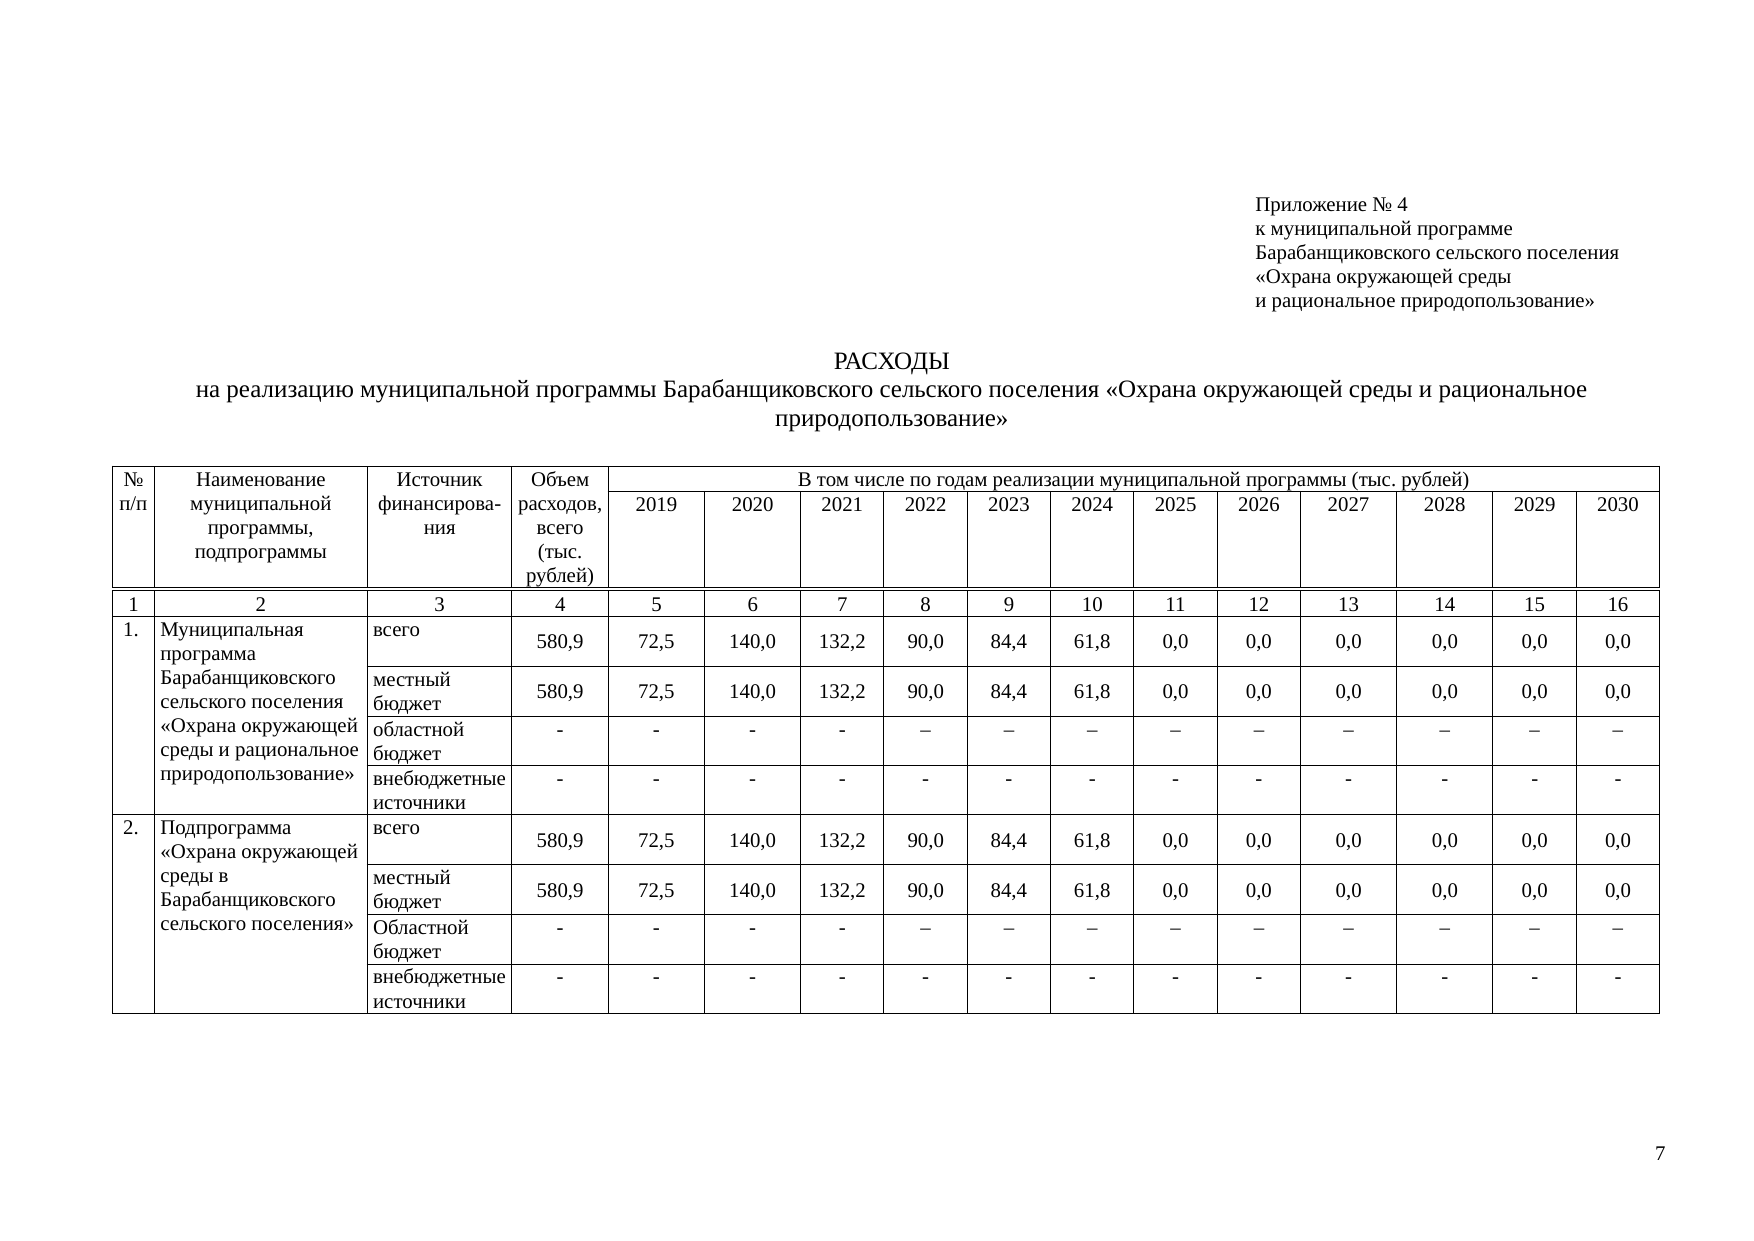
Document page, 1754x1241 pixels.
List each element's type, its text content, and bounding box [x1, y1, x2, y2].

table_cell 580,9 [512, 865, 608, 914]
table_cell 90,0 [884, 617, 967, 666]
table_cell - [512, 766, 608, 814]
table_cell 132,2 [801, 667, 883, 716]
table_header 1 [113, 591, 154, 616]
table_cell – [1301, 915, 1396, 963]
table_cell - [1218, 965, 1300, 1013]
table_cell - [884, 766, 967, 814]
table_cell - [884, 965, 967, 1013]
table_cell 0,0 [1134, 865, 1217, 914]
table_cell 2029 [1493, 492, 1576, 587]
table_cell 0,0 [1218, 617, 1300, 666]
table_cell - [609, 766, 704, 814]
table_cell – [1218, 915, 1300, 963]
table_cell - [609, 965, 704, 1013]
table_cell 132,2 [801, 617, 883, 666]
table_cell 2025 [1134, 492, 1217, 587]
table_header 15 [1493, 591, 1576, 616]
table_cell 0,0 [1397, 667, 1492, 716]
table_cell 2027 [1301, 492, 1396, 587]
table_cell - [1218, 766, 1300, 814]
table_cell – [968, 717, 1050, 765]
table_cell местный бюджет [368, 865, 511, 914]
table_cell – [1301, 717, 1396, 765]
table_cell 2023 [968, 492, 1050, 587]
table_cell – [1134, 717, 1217, 765]
table_cell Муниципальная программа Барабанщиковского сельского поселения «Охрана окружающей среды и рациональное природопользование» [155, 617, 367, 814]
table_header Наименование муниципальной программы, подпрограммы [155, 467, 367, 587]
table_cell 84,4 [968, 815, 1050, 864]
table_cell всего [368, 617, 511, 666]
table_cell 2022 [884, 492, 967, 587]
table_cell 0,0 [1218, 815, 1300, 864]
table_cell - [1397, 965, 1492, 1013]
table_cell 0,0 [1493, 815, 1576, 864]
table_cell 72,5 [609, 617, 704, 666]
table_cell 90,0 [884, 815, 967, 864]
table_cell – [1397, 915, 1492, 963]
table_header 9 [968, 591, 1050, 616]
table_cell – [884, 915, 967, 963]
table_cell 2028 [1397, 492, 1492, 587]
table_cell - [1577, 965, 1659, 1013]
table_cell 2024 [1051, 492, 1133, 587]
table_cell - [705, 717, 800, 765]
table_cell 2020 [705, 492, 800, 587]
table_cell 61,8 [1051, 865, 1133, 914]
table_cell - [512, 717, 608, 765]
table_cell 580,9 [512, 617, 608, 666]
table_cell - [609, 915, 704, 963]
table_cell 140,0 [705, 667, 800, 716]
table_cell 0,0 [1218, 667, 1300, 716]
table_cell 72,5 [609, 815, 704, 864]
table_cell - [968, 766, 1050, 814]
table_cell 0,0 [1493, 865, 1576, 914]
table_cell - [705, 915, 800, 963]
table_header 3 [368, 591, 511, 616]
table_header Объем расходов, всего (тыс. рублей) [512, 467, 608, 587]
table_cell 61,8 [1051, 667, 1133, 716]
table_cell 0,0 [1397, 815, 1492, 864]
table_cell – [1218, 717, 1300, 765]
text к муниципальной программе Барабанщиковского сельского поселения [1255, 216, 1665, 264]
table_cell 61,8 [1051, 815, 1133, 864]
table_cell - [1051, 766, 1133, 814]
table_cell 580,9 [512, 815, 608, 864]
table_cell - [801, 766, 883, 814]
table_header 16 [1577, 591, 1659, 616]
table_cell 0,0 [1397, 865, 1492, 914]
table_cell областной бюджет [368, 717, 511, 765]
table_header 6 [705, 591, 800, 616]
table_cell - [1397, 766, 1492, 814]
table_cell – [1493, 915, 1576, 963]
table_cell 0,0 [1493, 617, 1576, 666]
text на реализацию муниципальной программы Барабанщиковского сельского поселения «Охрана окружающей среды и рациональное природопользование» [118, 374, 1665, 432]
table_cell [113, 617, 154, 814]
table_cell 132,2 [801, 865, 883, 914]
table_cell всего [368, 815, 511, 864]
table_cell - [1301, 965, 1396, 1013]
table_cell 0,0 [1301, 865, 1396, 914]
table_cell 140,0 [705, 815, 800, 864]
table_cell 0,0 [1493, 667, 1576, 716]
table_cell внебюджетные источники [368, 766, 511, 814]
table_header 13 [1301, 591, 1396, 616]
table_cell 140,0 [705, 865, 800, 914]
table_header 7 [801, 591, 883, 616]
text Приложение № 4 [1255, 192, 1665, 216]
table_cell 2021 [801, 492, 883, 587]
table_cell 0,0 [1218, 865, 1300, 914]
table_cell 90,0 [884, 865, 967, 914]
table_cell - [705, 766, 800, 814]
table_header 5 [609, 591, 704, 616]
table_cell – [884, 717, 967, 765]
table_cell - [1051, 965, 1133, 1013]
table_cell 90,0 [884, 667, 967, 716]
table_cell 140,0 [705, 617, 800, 666]
table_cell 0,0 [1577, 667, 1659, 716]
table_cell – [1577, 915, 1659, 963]
table_cell - [801, 965, 883, 1013]
table_cell - [801, 717, 883, 765]
text «Охрана окружающей среды [1255, 264, 1665, 288]
table_cell 0,0 [1301, 815, 1396, 864]
table_cell - [1577, 766, 1659, 814]
table_cell 0,0 [1301, 667, 1396, 716]
table_cell 2030 [1577, 492, 1659, 587]
table_header 2 [155, 591, 367, 616]
table_cell - [1493, 965, 1576, 1013]
table_cell - [1134, 965, 1217, 1013]
table_cell 2026 [1218, 492, 1300, 587]
table_cell 0,0 [1134, 815, 1217, 864]
table_header В том числе по годам реализации муниципальной программы (тыс. рублей) [609, 467, 1659, 491]
table_header 8 [884, 591, 967, 616]
table_cell - [1134, 766, 1217, 814]
table_header 12 [1218, 591, 1300, 616]
table_cell - [512, 915, 608, 963]
table_cell - [801, 915, 883, 963]
table_cell - [512, 965, 608, 1013]
table_cell 84,4 [968, 865, 1050, 914]
table_cell 72,5 [609, 865, 704, 914]
table_cell - [968, 965, 1050, 1013]
table_cell - [1301, 766, 1396, 814]
table_cell 2019 [609, 492, 704, 587]
table_cell 0,0 [1301, 617, 1396, 666]
table_cell местный бюджет [368, 667, 511, 716]
table_cell – [1397, 717, 1492, 765]
table_cell – [1493, 717, 1576, 765]
text РАСХОДЫ [118, 346, 1665, 374]
table_cell 61,8 [1051, 617, 1133, 666]
table_cell Областной бюджет [368, 915, 511, 963]
table_cell 0,0 [1577, 865, 1659, 914]
table_header Источник финансирования [368, 467, 511, 587]
table_header 14 [1397, 591, 1492, 616]
table_header 4 [512, 591, 608, 616]
table_cell внебюджетные источники [368, 965, 511, 1013]
table_cell 0,0 [1134, 667, 1217, 716]
table_cell Подпрограмма «Охрана окружающей среды в Барабанщиковского сельского поселения» [155, 815, 367, 1013]
table_cell – [1051, 915, 1133, 963]
table_header 11 [1134, 591, 1217, 616]
table_cell - [1493, 766, 1576, 814]
table_cell 84,4 [968, 617, 1050, 666]
table_cell – [1577, 717, 1659, 765]
table_cell [113, 815, 154, 1013]
table_cell 0,0 [1134, 617, 1217, 666]
table_cell 580,9 [512, 667, 608, 716]
table_cell 0,0 [1577, 815, 1659, 864]
table_cell – [1134, 915, 1217, 963]
table_cell 0,0 [1397, 617, 1492, 666]
table_cell 72,5 [609, 667, 704, 716]
table_cell - [705, 965, 800, 1013]
table_cell - [609, 717, 704, 765]
table_header 10 [1051, 591, 1133, 616]
table_cell – [968, 915, 1050, 963]
table_cell 84,4 [968, 667, 1050, 716]
table_cell – [1051, 717, 1133, 765]
table_cell 0,0 [1577, 617, 1659, 666]
table_cell 132,2 [801, 815, 883, 864]
table_header № п/п [113, 467, 154, 587]
text и рациональное природопользование» [1255, 288, 1665, 312]
